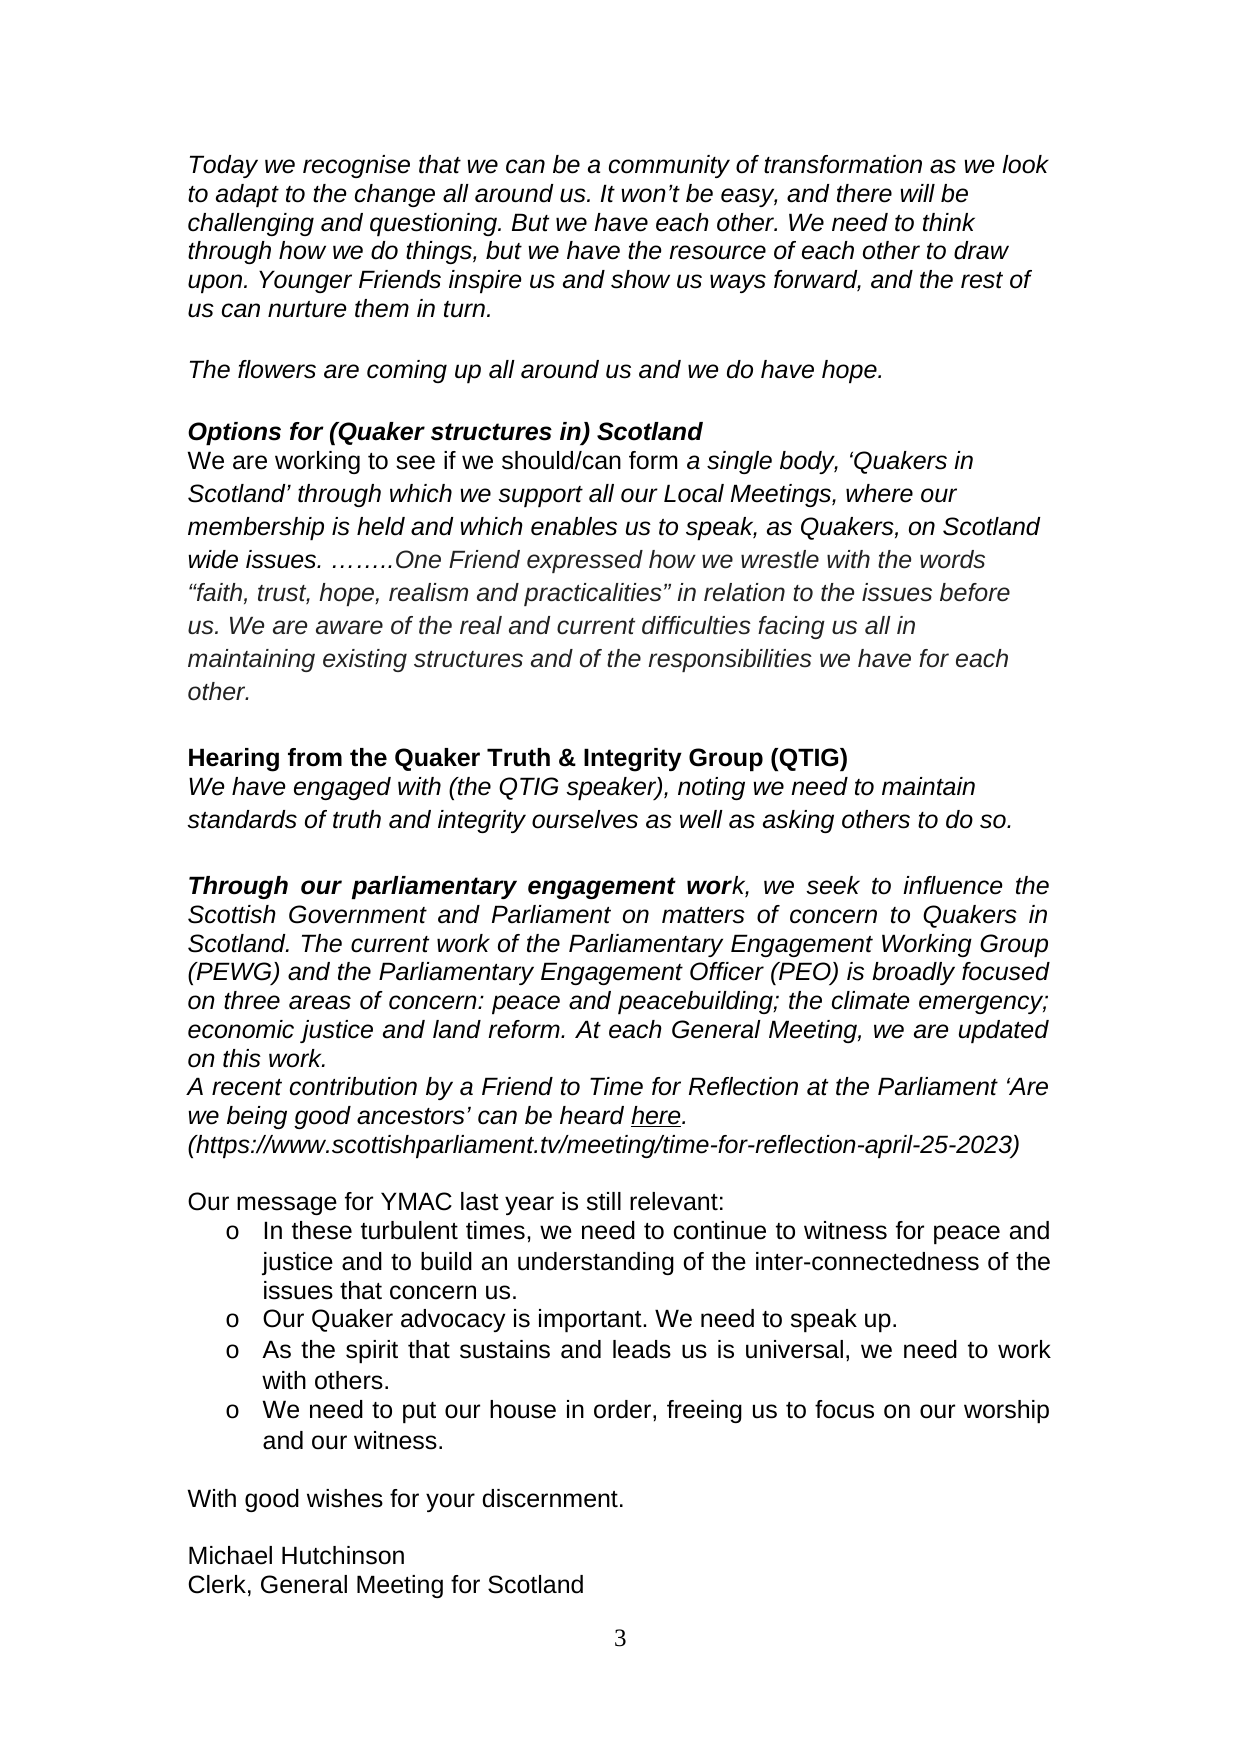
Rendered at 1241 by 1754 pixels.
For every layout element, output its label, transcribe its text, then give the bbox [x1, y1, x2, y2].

text (https://www.scottishparliament.tv/meeting/time-for-reflection-april-25-2023) [187, 1130, 1053, 1158]
text A recent contribution by a Friend to Time for Reflection at the Parliament ‘Are we being good ancestors’ can be heard here. [187, 1072, 1053, 1130]
text The flowers are coming up all around us and we do have hope. [187, 356, 1053, 384]
text Through our parliamentary engagement work, we seek to influence the Scottish Government and Parliament on matters of concern to Quakers in Scotland. The current work of the Parliamentary Engagement Working Group (PEWG) and the Parliamentary Engagement Officer (PEO) is broadly focused on three areas of concern: peace and peacebuilding; the climate emergency; economic justice and land reform. At each General Meeting, we are updated on this work. [187, 871, 1053, 1072]
text Today we recognise that we can be a community of transformation as we look to adapt to the change all around us. It won’t be easy, and there will be challenging and questioning. But we have each other. We need to think through how we do things, but we have the resource of each other to draw upon. Younger Friends inspire us and show us ways forward, and the rest of us can nurture them in turn. [187, 150, 1053, 322]
text Options for (Quaker structures in) Scotland [187, 417, 1053, 446]
text With good wishes for your discernment. [187, 1483, 1053, 1512]
text Michael Hutchinson [187, 1541, 1053, 1570]
text Our message for YMAC last year is still relevant: [187, 1187, 1053, 1216]
list In these turbulent times, we need to continue to witness for peace and justice and to build an understanding of the inter-connectedness of the issues that concern us. [225, 1216, 1053, 1304]
text Clerk, General Meeting for Scotland [187, 1570, 1053, 1598]
text We are working to see if we should/can form a single body, ‘Quakers in Scotland’ through which we support all our Local Meetings, where our membership is held and which enables us to speak, as Quakers, on Scotland wide issues. ……..One Friend expressed how we wrestle with the words “faith, trust, hope, realism and practicalities” in relation to the issues before us. We are aware of the real and current difficulties facing us all in maintaining existing structures and of the responsibilities we have for each other. [187, 446, 1053, 706]
list We need to put our house in order, freeing us to focus on our worship and our witness. [225, 1395, 1053, 1455]
text Hearing from the Quaker Truth & Integrity Group (QTIG) [187, 743, 1053, 772]
list As the spirit that sustains and leads us is universal, we need to work with others. [225, 1335, 1053, 1395]
list Our Quaker advocacy is important. We need to speak up. [225, 1304, 1053, 1335]
text We have engaged with (the QTIG speaker), noting we need to maintain standards of truth and integrity ourselves as well as asking others to do so. [187, 772, 1053, 834]
